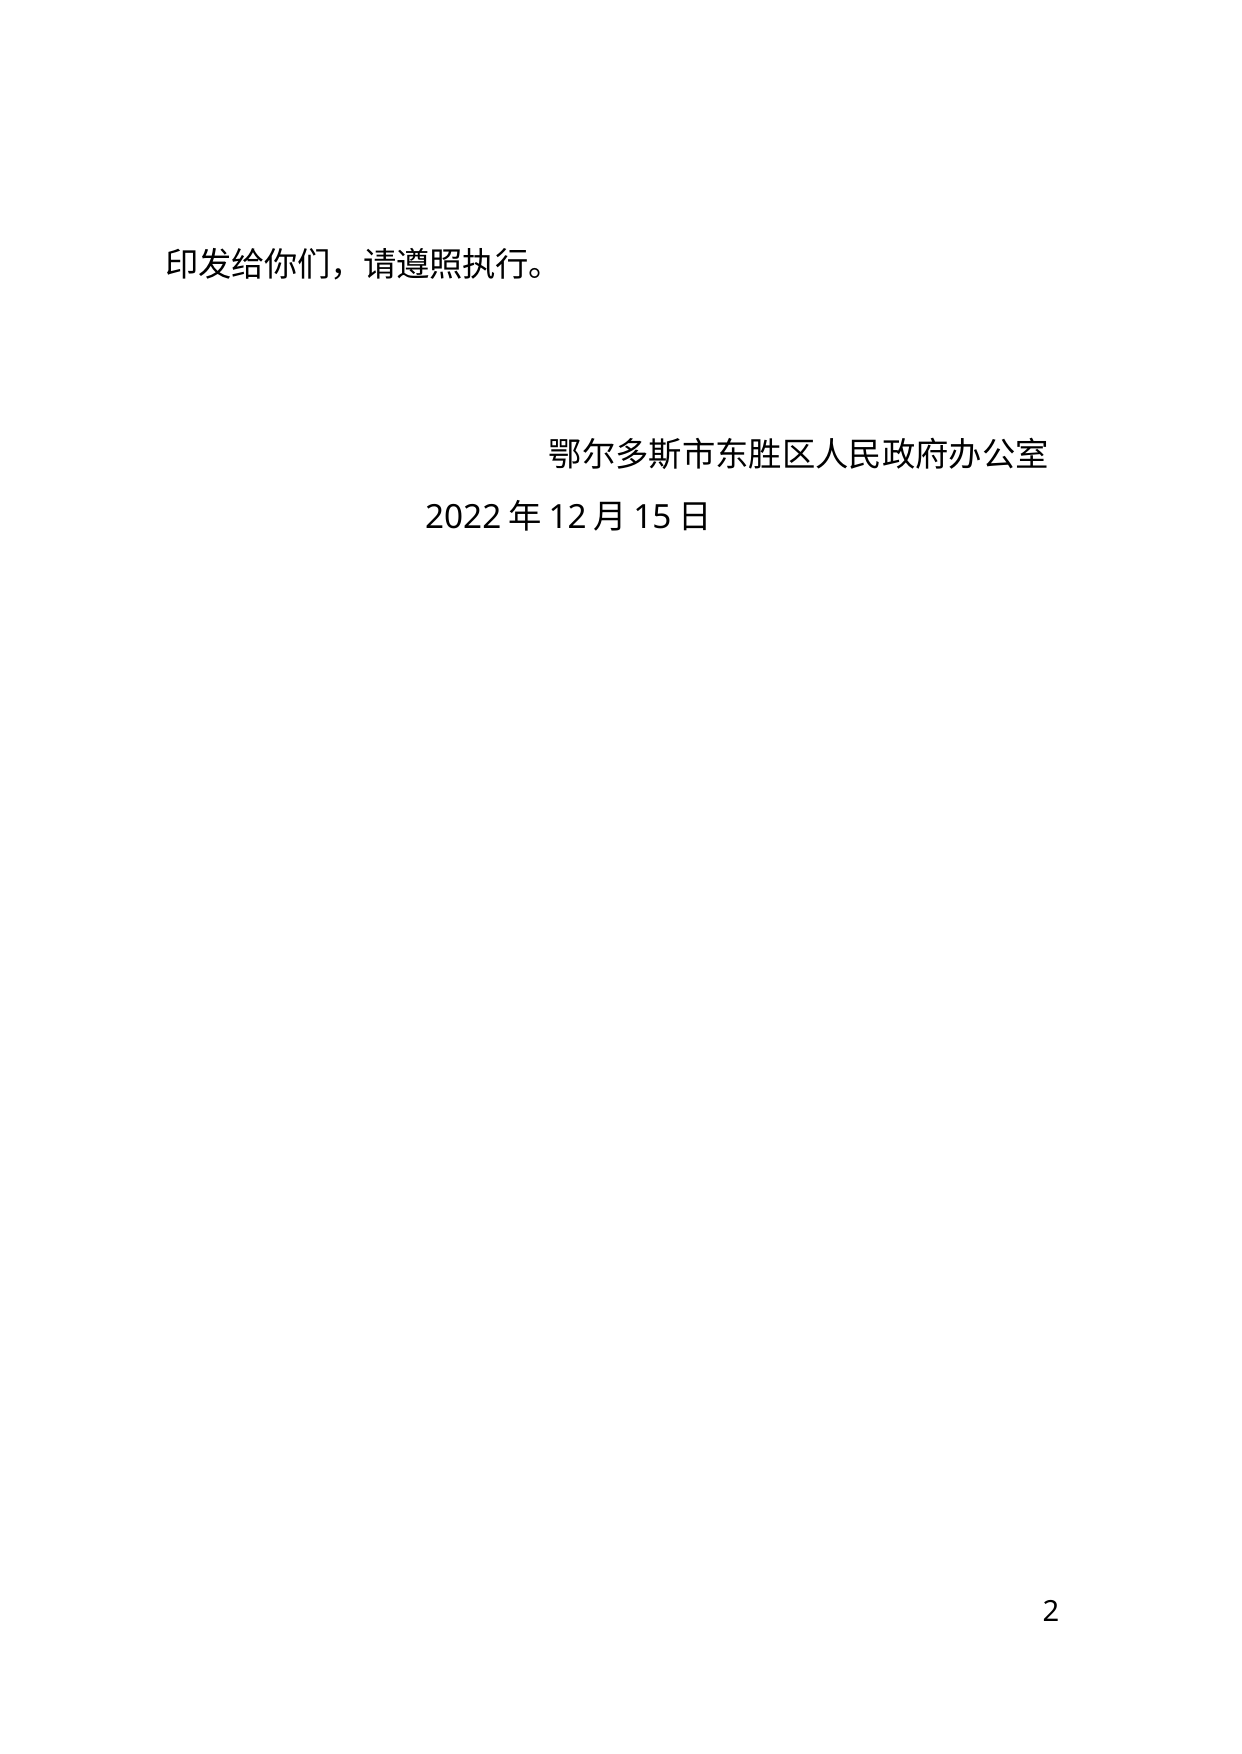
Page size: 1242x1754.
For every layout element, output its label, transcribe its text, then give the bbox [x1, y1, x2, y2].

text 2022年12月15日 [165, 479, 1088, 541]
text 印发给你们，请遵照执行。 [165, 218, 1088, 291]
text 鄂尔多斯市东胜区人民政府办公室 [165, 416, 1088, 479]
